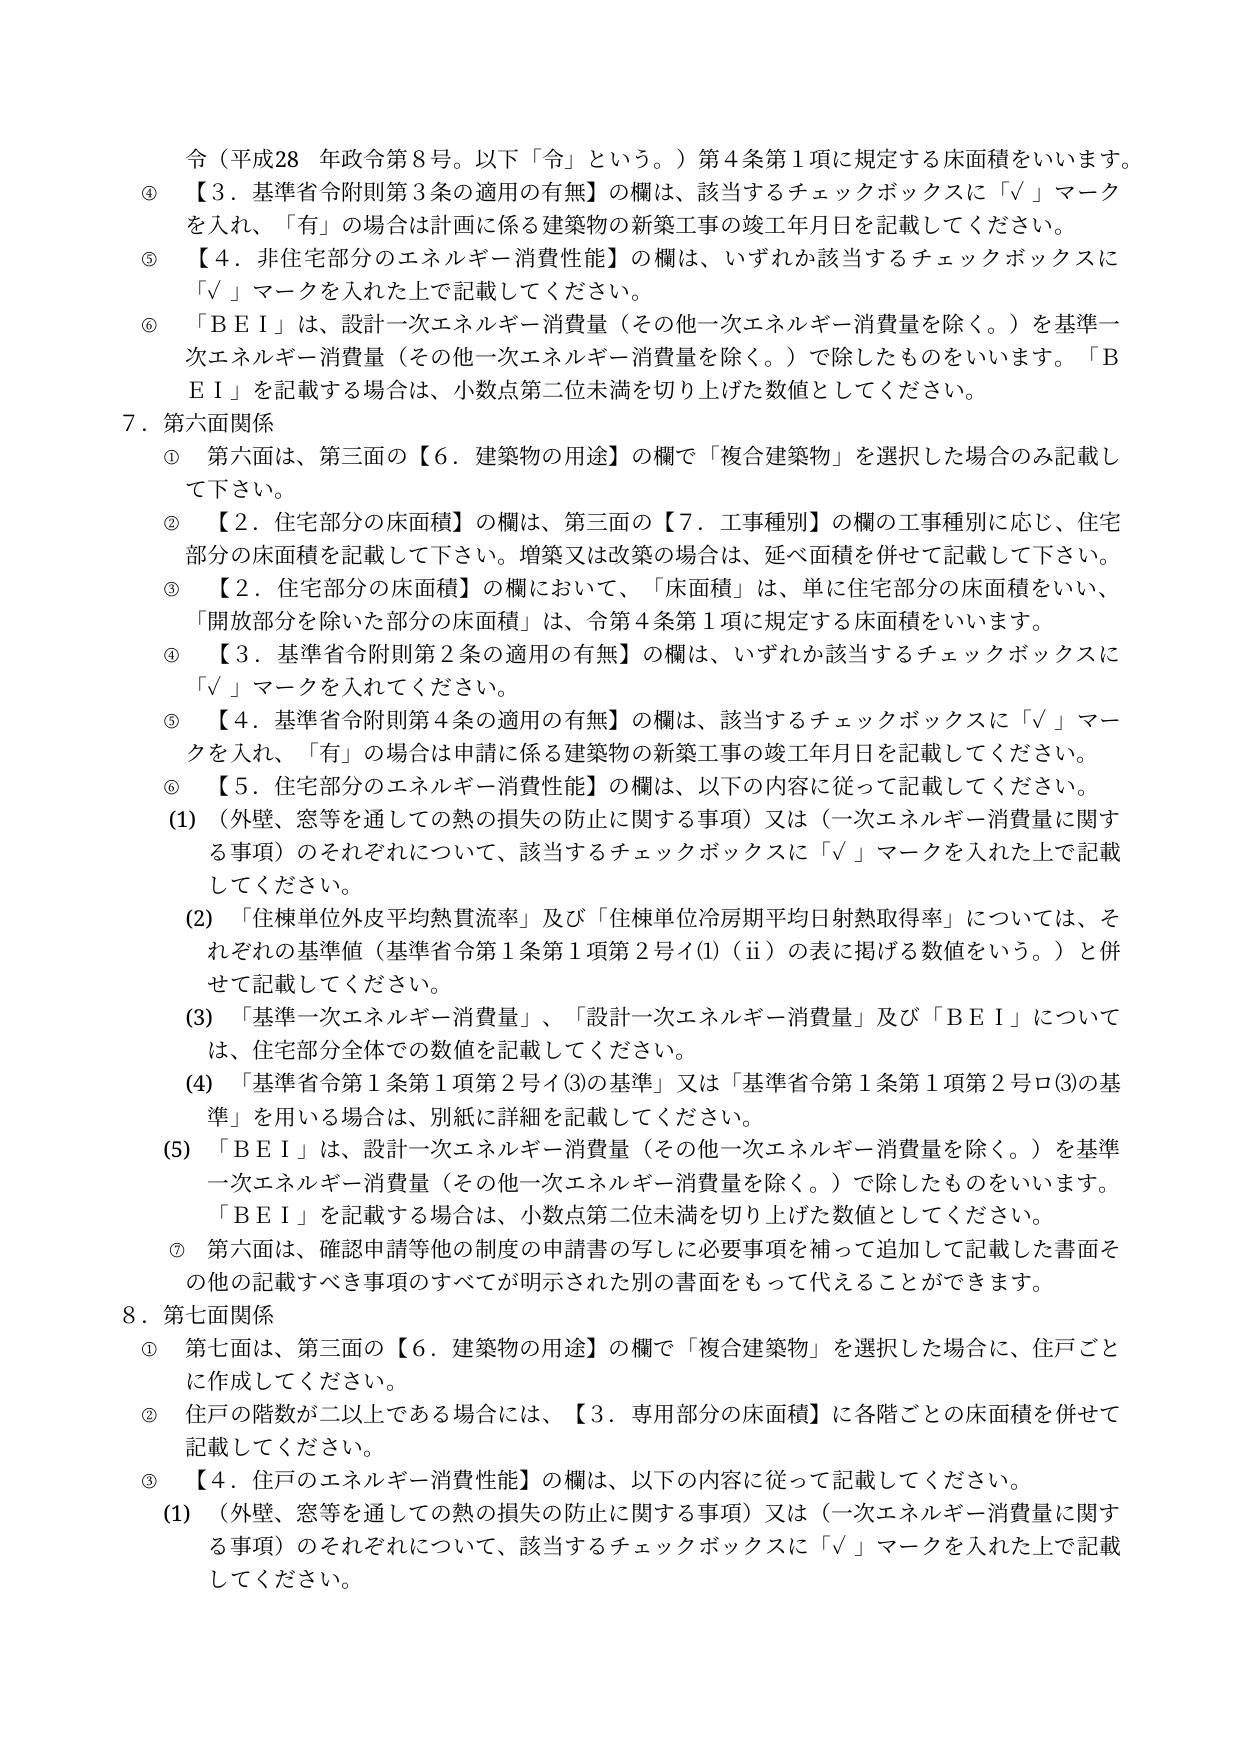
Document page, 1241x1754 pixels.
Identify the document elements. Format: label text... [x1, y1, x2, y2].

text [141, 141, 1122, 174]
text ７．第六面関係 [118, 406, 1122, 438]
text (1)（外壁、窓等を通しての熱の損失の防止に関する事項）又は（一次エネルギー消費量に関する事項）のそれぞれについて、該当するチェックボックスに「✓」マークを入れた上で記載してください。 [163, 1495, 1122, 1594]
text ⑥ 【５．住宅部分のエネルギー消費性能】の欄は、以下の内容に従って記載してください。 [141, 769, 1122, 802]
text (1)（外壁、窓等を通しての熱の損失の防止に関する事項）又は（一次エネルギー消費量に関する事項）のそれぞれについて、該当するチェックボックスに「✓」マークを入れた上で記載してください。 [154, 802, 1122, 901]
text ① 第六面は、第三面の【６．建築物の用途】の欄で「複合建築物」を選択した場合のみ記載して下さい。 [141, 438, 1122, 504]
text ④ 【３．基準省令附則第２条の適用の有無】の欄は、いずれか該当するチェックボックスに「✓」マークを入れてください。 [141, 637, 1122, 703]
text (4)「基準省令第１条第１項第２号イ⑶の基準」又は「基準省令第１条第１項第２号ロ⑶の基準」を用いる場合は、別紙に詳細を記載してください。 [163, 1066, 1122, 1132]
text ⑤ 【４．非住宅部分のエネルギー消費性能】の欄は、いずれか該当するチェックボックスに「✓」マークを入れた上で記載してください。 [141, 240, 1122, 306]
text ③ 【２．住宅部分の床面積】の欄において、「床面積」は、単に住宅部分の床面積をいい、「開放部分を除いた部分の床面積」は、令第４条第１項に規定する床面積をいいます。 [141, 571, 1122, 637]
text (5)「ＢＥＩ」は、設計一次エネルギー消費量（その他一次エネルギー消費量を除く。）を基準一次エネルギー消費量（その他一次エネルギー消費量を除く。）で除したものをいいます。「ＢＥＩ」を記載する場合は、小数点第二位未満を切り上げた数値としてください。 [163, 1132, 1122, 1231]
text ⑤ 【４．基準省令附則第４条の適用の有無】の欄は、該当するチェックボックスに「✓」マークを入れ、「有」の場合は申請に係る建築物の新築工事の竣工年月日を記載してください。 [141, 703, 1122, 769]
text ② 住戸の階数が二以上である場合には、【３．専用部分の床面積】に各階ごとの床面積を併せて記載してください。 [141, 1396, 1122, 1462]
text ⑥ 「ＢＥＩ」は、設計一次エネルギー消費量（その他一次エネルギー消費量を除く。）を基準一次エネルギー消費量（その他一次エネルギー消費量を除く。）で除したものをいいます。「ＢＥＩ」を記載する場合は、小数点第二位未満を切り上げた数値としてください。 [141, 306, 1122, 406]
text ③ 【４．住戸のエネルギー消費性能】の欄は、以下の内容に従って記載してください。 [141, 1462, 1122, 1495]
text ① 第七面は、第三面の【６．建築物の用途】の欄で「複合建築物」を選択した場合に、住戸ごとに作成してください。 [141, 1330, 1122, 1396]
text (3)「基準一次エネルギー消費量」、「設計一次エネルギー消費量」及び「ＢＥＩ」については、住宅部分全体での数値を記載してください。 [163, 1000, 1122, 1066]
text (2)「住棟単位外皮平均熱貫流率」及び「住棟単位冷房期平均日射熱取得率」については、それぞれの基準値（基準省令第１条第１項第２号イ⑴（ⅱ）の表に掲げる数値をいう。）と併せて記載してください。 [163, 901, 1122, 1000]
text ⑦ 第六面は、確認申請等他の制度の申請書の写しに必要事項を補って追加して記載した書面その他の記載すべき事項のすべてが明示された別の書面をもって代えることができます。 [141, 1231, 1122, 1297]
text ８．第七面関係 [118, 1297, 1122, 1330]
text ② 【２．住宅部分の床面積】の欄は、第三面の【７．工事種別】の欄の工事種別に応じ、住宅部分の床面積を記載して下さい。増築又は改築の場合は、延べ面積を併せて記載して下さい。 [141, 504, 1122, 571]
text ④ 【３．基準省令附則第３条の適用の有無】の欄は、該当するチェックボックスに「✓」マークを入れ、「有」の場合は計画に係る建築物の新築工事の竣工年月日を記載してください。 [141, 174, 1122, 240]
